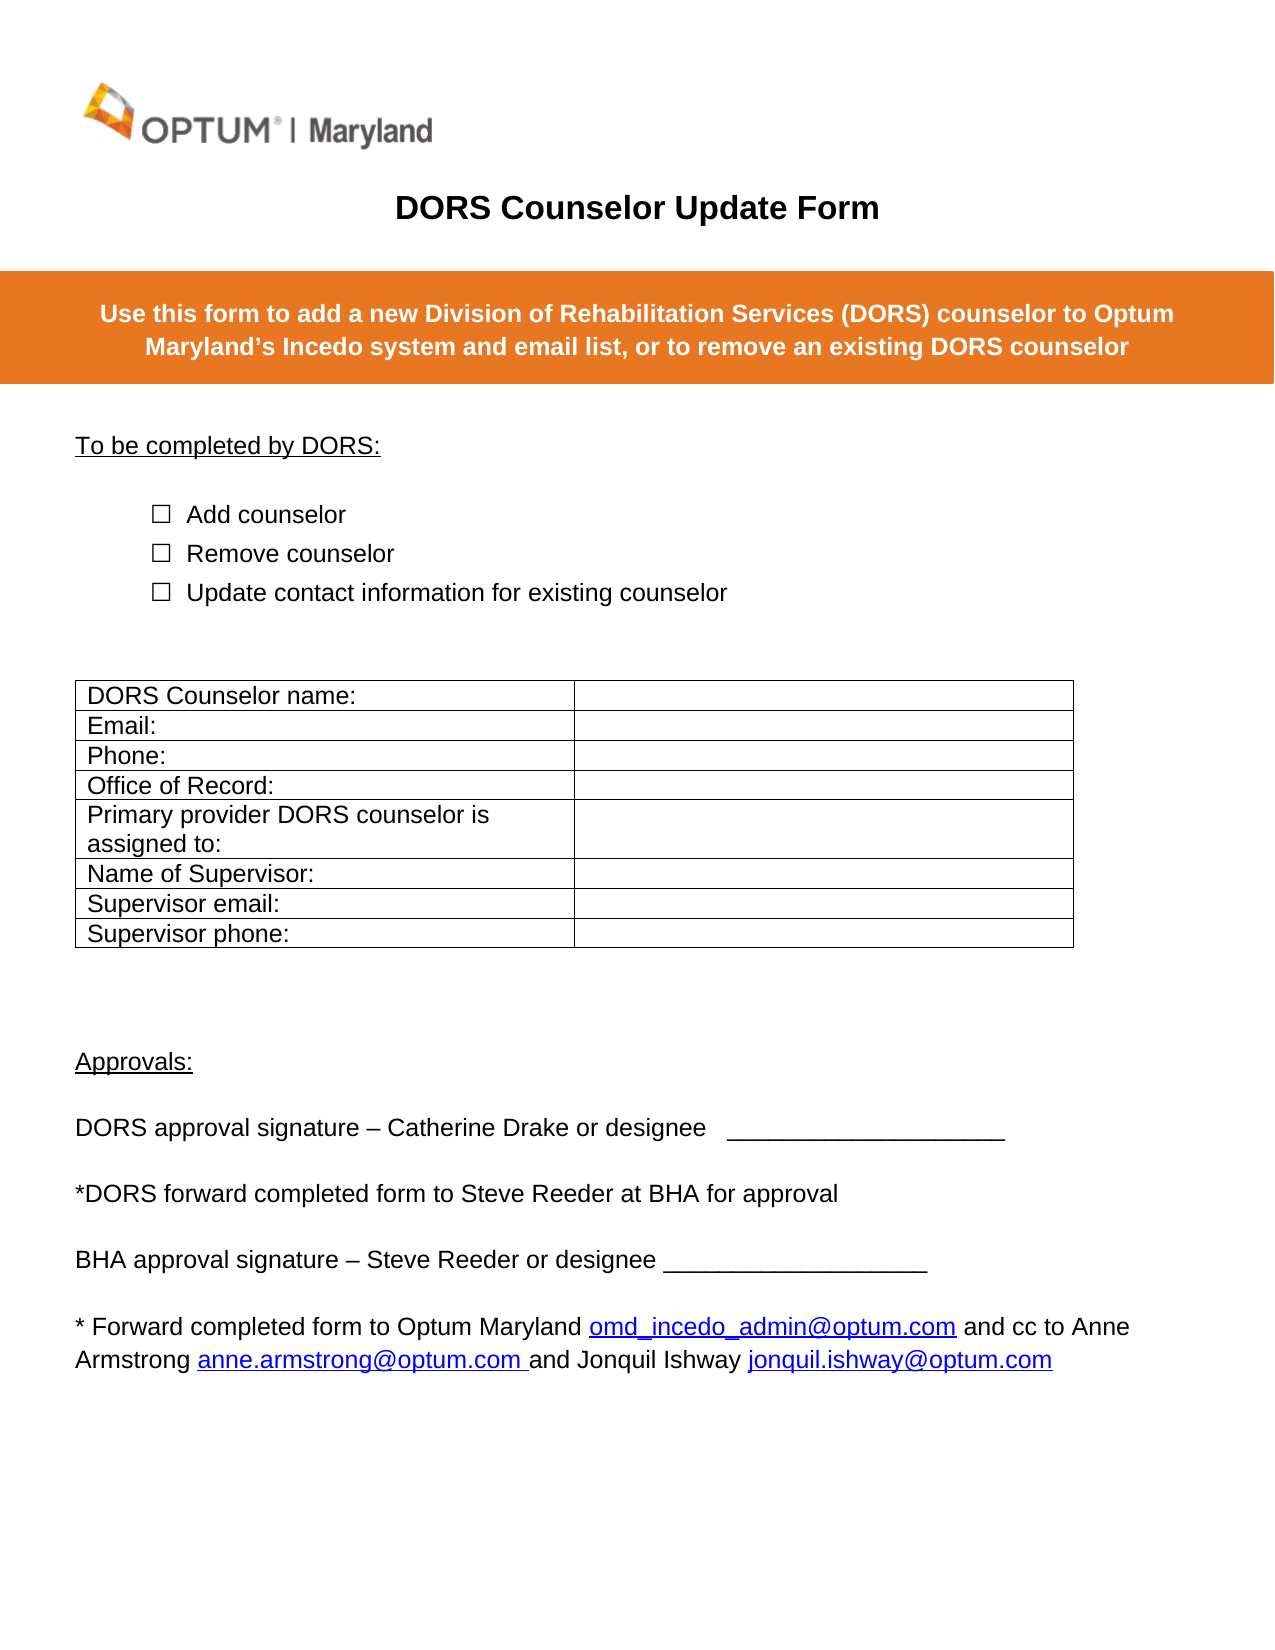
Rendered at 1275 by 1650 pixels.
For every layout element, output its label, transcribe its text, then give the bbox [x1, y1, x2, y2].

table_cell Email: [76, 711, 574, 740]
table_header [575, 681, 1073, 710]
table_cell [575, 771, 1073, 799]
picture [75, 75, 438, 152]
table_cell Primary provider DORS counselor is assigned to: [76, 800, 574, 858]
text BHA approval signature – Steve Reeder or designee ___________________ [75, 1246, 1200, 1274]
table_cell [575, 711, 1073, 740]
table_cell [575, 800, 1073, 858]
table_cell Name of Supervisor: [76, 859, 574, 888]
text *DORS forward completed form to Steve Reeder at BHA for approval [75, 1179, 1200, 1208]
list Update contact information for existing counselor [150, 575, 1200, 609]
text Use this form to add a new Division of Rehabilitation Services (DORS) counselor to Optum Maryland’s Incedo system and email list, or to remove an existing DORS counselor [75, 298, 1200, 360]
table_cell Phone: [76, 741, 574, 769]
table_cell [575, 859, 1073, 888]
table_header DORS Counselor name: [76, 681, 574, 710]
text Approvals: [75, 1047, 1200, 1076]
table_cell [575, 889, 1073, 917]
table_cell [575, 741, 1073, 769]
table_cell [575, 919, 1073, 947]
text DORS approval signature – Catherine Drake or designee ____________________ [75, 1113, 1200, 1142]
table_cell Office of Record: [76, 771, 574, 799]
table_cell Supervisor phone: [76, 919, 574, 947]
table_cell Supervisor email: [76, 889, 574, 917]
text * Forward completed form to Optum Maryland omd_incedo_admin@optum.com and cc to Anne Armstrong anne.armstrong@optum.com and Jonquil Ishway jonquil.ishway@optum.com [75, 1312, 1200, 1373]
list Remove counselor [150, 536, 1200, 570]
list Add counselor [150, 497, 1200, 531]
text DORS Counselor Update Form [75, 188, 1200, 227]
text To be completed by DORS: [75, 431, 1200, 459]
